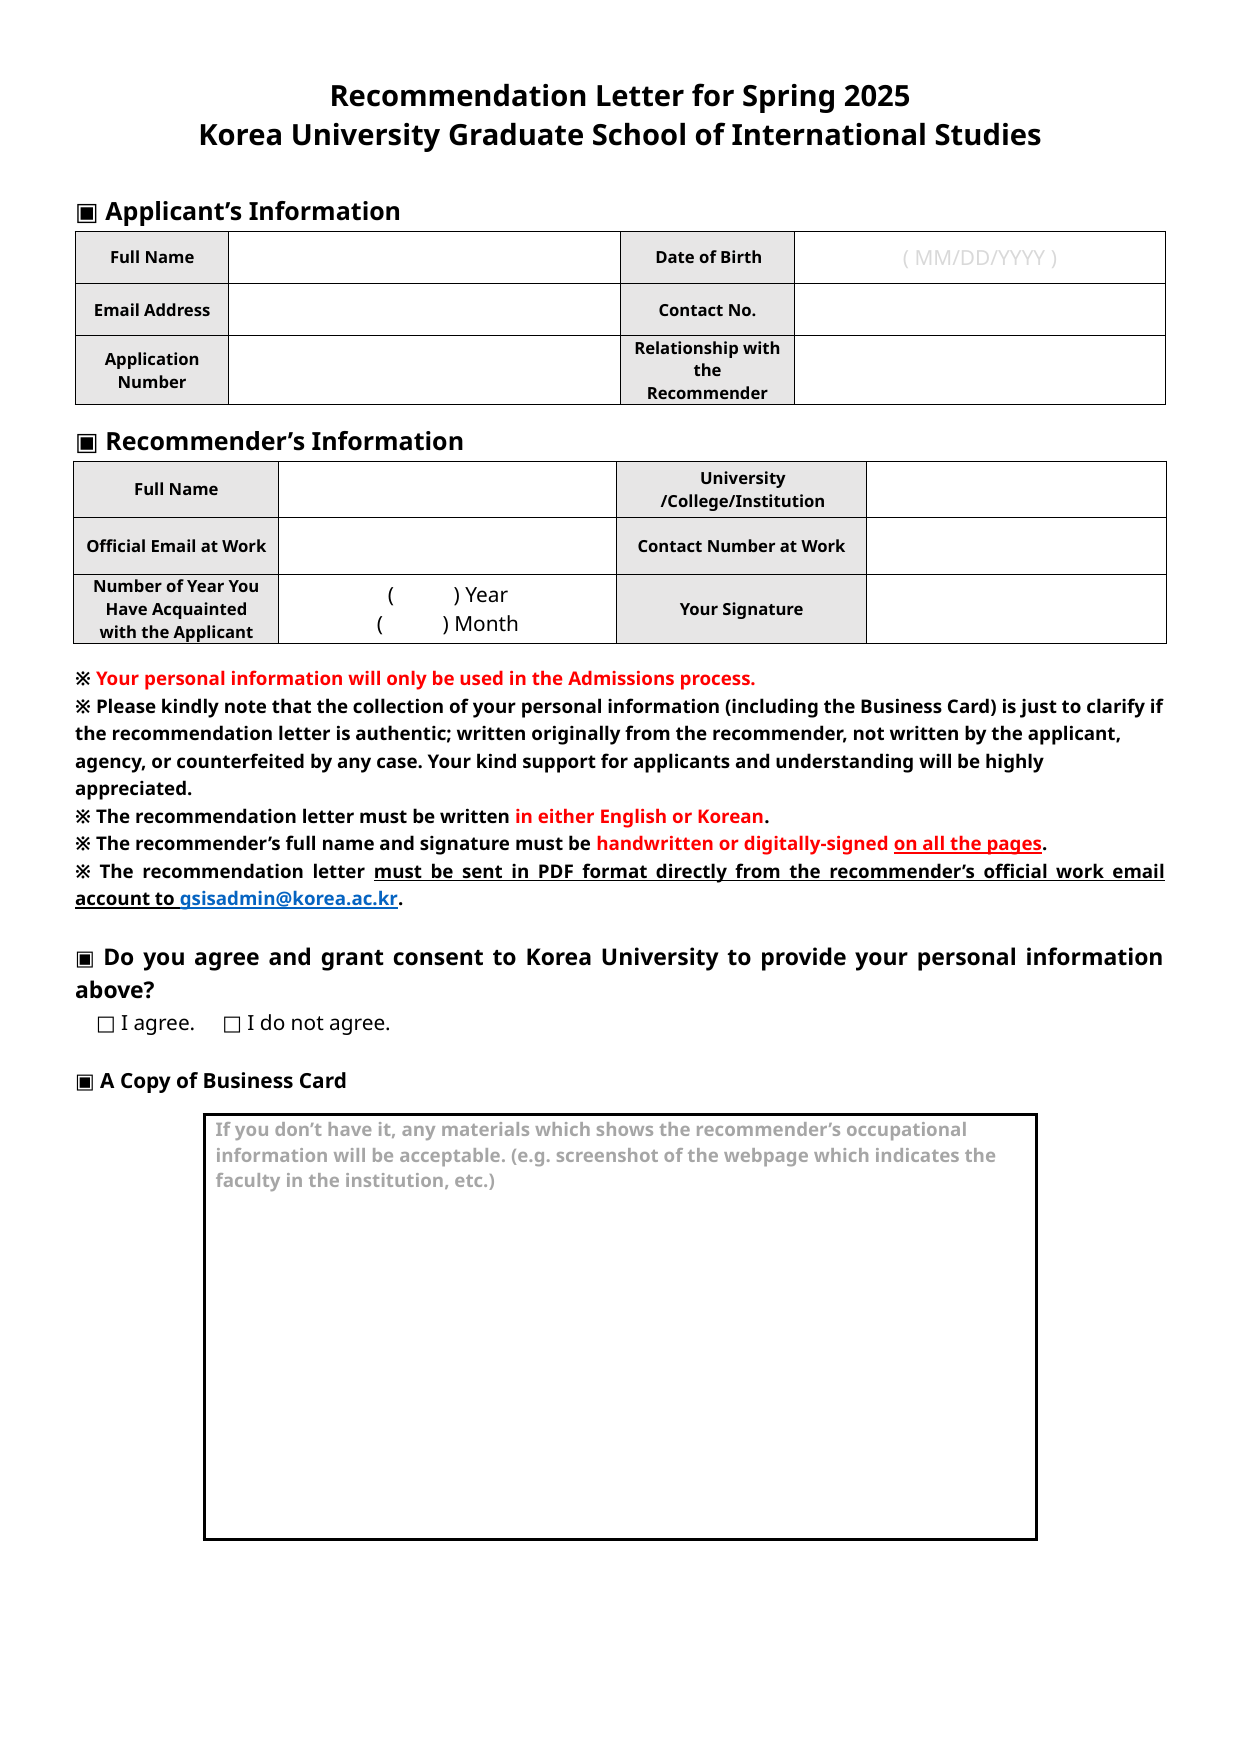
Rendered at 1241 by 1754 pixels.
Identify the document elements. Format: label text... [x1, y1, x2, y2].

table_header [279, 462, 616, 517]
table_header [867, 462, 1166, 517]
text ※ The recommendation letter must be written in either English or Korean. [75, 803, 1165, 828]
table_cell [867, 518, 1166, 574]
table_header Date of Birth [621, 232, 794, 283]
table_cell Application Number [76, 336, 228, 404]
table_cell ( ) Year ( ) Month [279, 575, 616, 643]
table_header If you don’t have it, any materials which shows the recommender’s occupational information will be acceptable. (e.g. screenshot of the webpage which indicates the faculty in the institution, etc.) [206, 1116, 1035, 1538]
text ※ The recommendation letter must be sent in PDF format directly from the recommender’s official work email account to gsisadmin@korea.ac.kr. [75, 858, 1165, 911]
table_cell Your Signature [617, 575, 866, 643]
text ▣ Do you agree and grant consent to Korea University to provide your personal information above? [75, 940, 1165, 1005]
table_cell Official Email at Work [74, 518, 278, 574]
text ▣ A Copy of Business Card [75, 1066, 1123, 1094]
text ※ Your personal information will only be used in the Admissions process. [75, 665, 1165, 691]
table_cell [229, 336, 620, 404]
text ▣ Recommender’s Information [75, 424, 1165, 458]
table_cell Relationship with the Recommender [621, 336, 794, 404]
text Recommendation Letter for Spring 2025 [75, 75, 1165, 115]
table_cell [795, 284, 1165, 335]
table_header Full Name [76, 232, 228, 283]
table_cell [795, 336, 1165, 404]
table_header [229, 232, 620, 283]
table_cell Number of Year You Have Acquainted with the Applicant [74, 575, 278, 643]
table_cell Contact No. [621, 284, 794, 335]
text Korea University Graduate School of International Studies [75, 115, 1165, 154]
table_cell Email Address [76, 284, 228, 335]
table_header Full Name [74, 462, 278, 517]
table_cell [867, 575, 1166, 643]
table_header ( MM/DD/YYYY ) [795, 232, 1165, 283]
table_cell Contact Number at Work [617, 518, 866, 574]
text ※ The recommender’s full name and signature must be handwritten or digitally-signed on all the pages. [75, 830, 1165, 856]
table_header University /College/Institution [617, 462, 866, 517]
text □ I agree. □ I do not agree. [75, 1008, 1165, 1036]
table_cell [279, 518, 616, 574]
table_cell [229, 284, 620, 335]
text ▣ Applicant’s Information [75, 194, 1165, 228]
text ※ Please kindly note that the collection of your personal information (including the Business Card) is just to clarify if the recommendation letter is authentic; written originally from the recommender, not written by the applicant, agency, or counterfeited by any case. Your kind support for applicants and understanding will be highly appreciated. [75, 693, 1165, 801]
